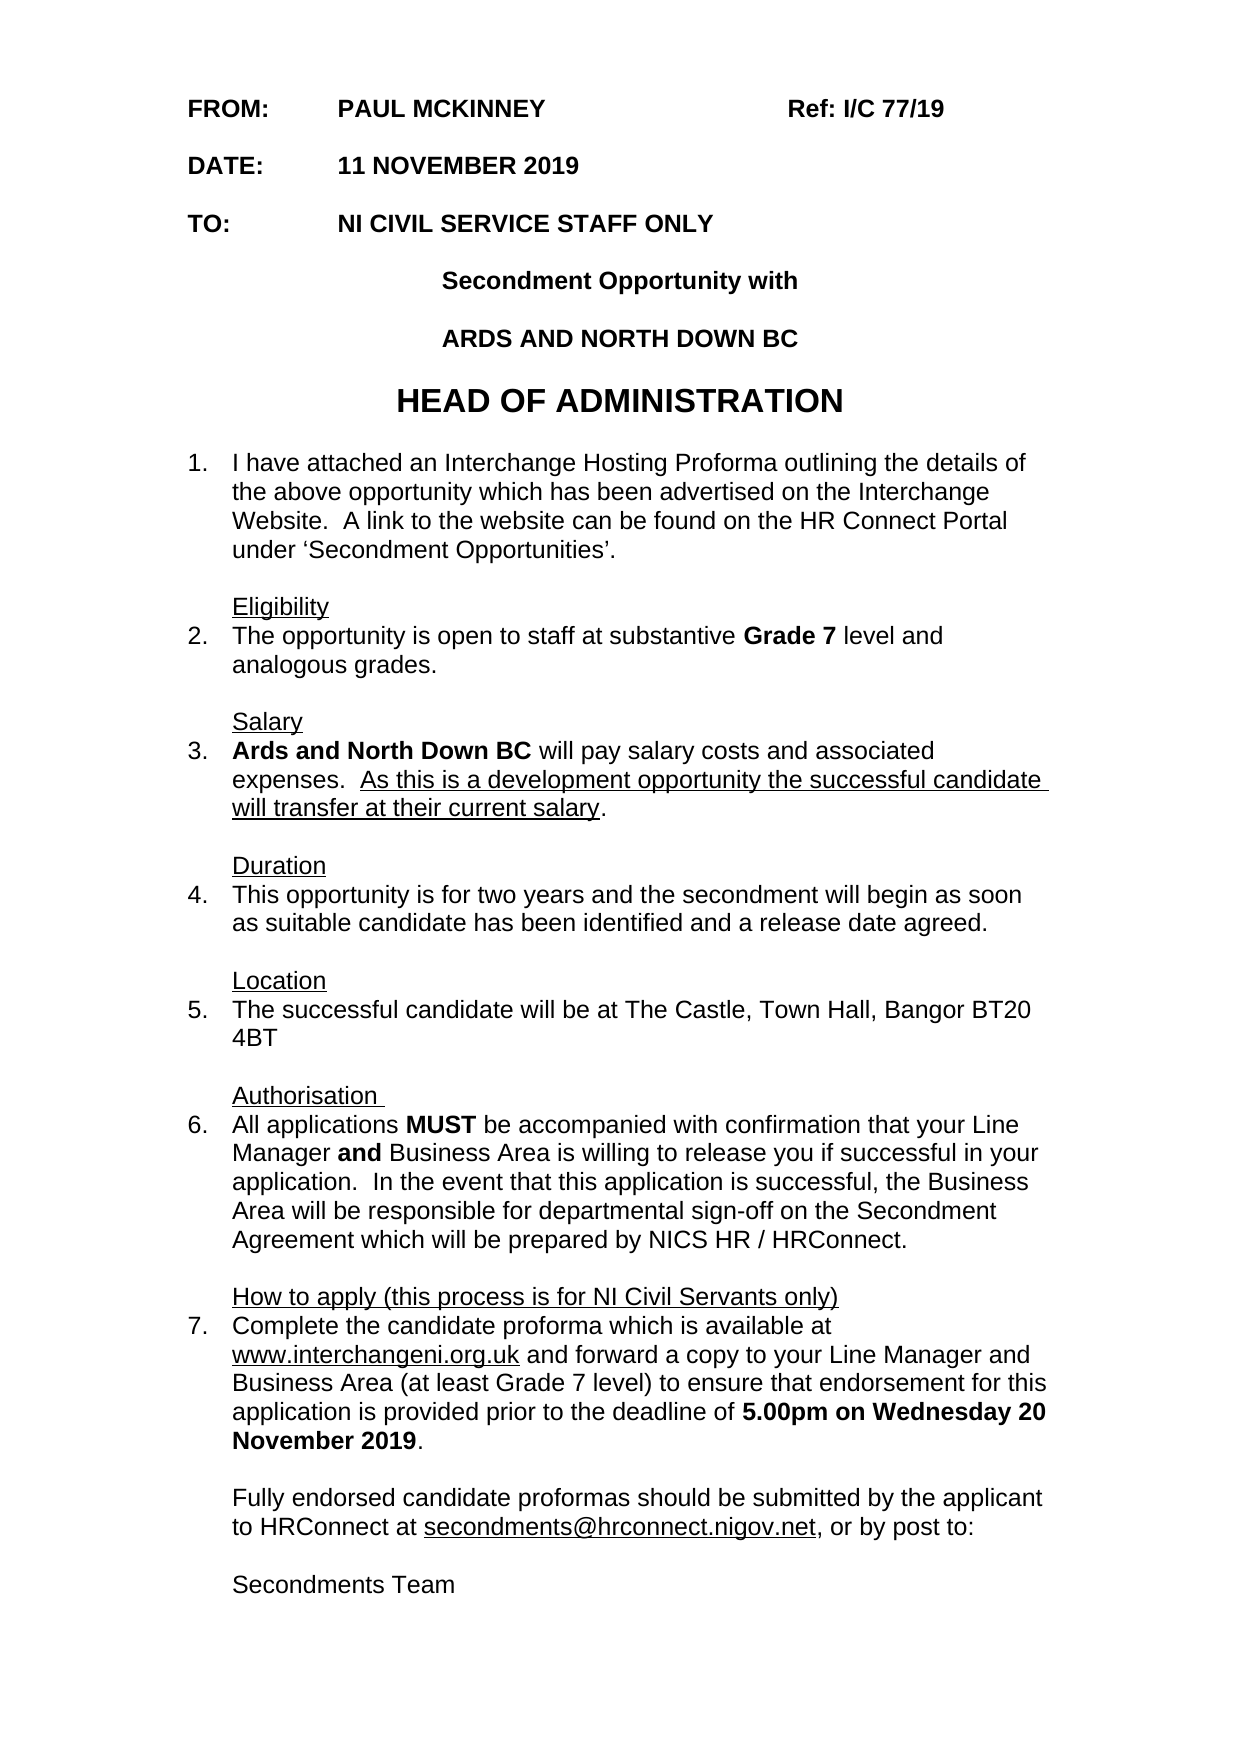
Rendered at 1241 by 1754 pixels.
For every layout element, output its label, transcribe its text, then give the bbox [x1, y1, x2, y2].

text Duration [187, 851, 1053, 879]
text TO: NI CIVIL SERVICE STAFF ONLY [187, 209, 1053, 237]
text FROM: PAUL MCKINNEY Ref: I/C 77/19 [187, 94, 1053, 122]
text HEAD OF ADMINISTRATION [187, 381, 1053, 419]
text Fully endorsed candidate proformas should be submitted by the applicant to HRConnect at secondments@hrconnect.nigov.net, or by post to: [187, 1483, 1053, 1541]
list The opportunity is open to staff at substantive Grade 7 level and analogous grades. [187, 621, 1053, 678]
list I have attached an Interchange Hosting Proforma outlining the details of the above opportunity which has been advertised on the Interchange Website. A link to the website can be found on the HR Connect Portal under ‘Secondment Opportunities’. [187, 448, 1053, 563]
text DATE: 11 NOVEMBER 2019 [187, 151, 1053, 180]
list All applications MUST be accompanied with confirmation that your Line Manager and Business Area is willing to release you if successful in your application. In the event that this application is successful, the Business Area will be responsible for departmental sign-off on the Secondment Agreement which will be prepared by NICS HR / HRConnect. [187, 1109, 1053, 1253]
text Authorisation [187, 1081, 1053, 1109]
text Eligibility [187, 592, 1053, 621]
text Secondments Team [232, 1569, 1053, 1598]
text How to apply (this process is for NI Civil Servants only) [187, 1282, 1053, 1311]
text Salary [187, 707, 1053, 736]
text Location [187, 966, 1053, 994]
text ARDS AND NORTH DOWN bc [187, 324, 1053, 352]
list This opportunity is for two years and the secondment will begin as soon as suitable candidate has been identified and a release date agreed. [187, 879, 1053, 937]
list The successful candidate will be at The Castle, Town Hall, Bangor BT20 4BT [187, 994, 1053, 1052]
list Complete the candidate proforma which is available at www.interchangeni.org.uk and forward a copy to your Line Manager and Business Area (at least Grade 7 level) to ensure that endorsement for this application is provided prior to the deadline of 5.00pm on Wednesday 20 November 2019. [187, 1311, 1053, 1454]
subtitle Secondment Opportunity with [187, 266, 1053, 295]
list Ards and North Down BC will pay salary costs and associated expenses. As this is a development opportunity the successful candidate will transfer at their current salary. [187, 736, 1053, 822]
